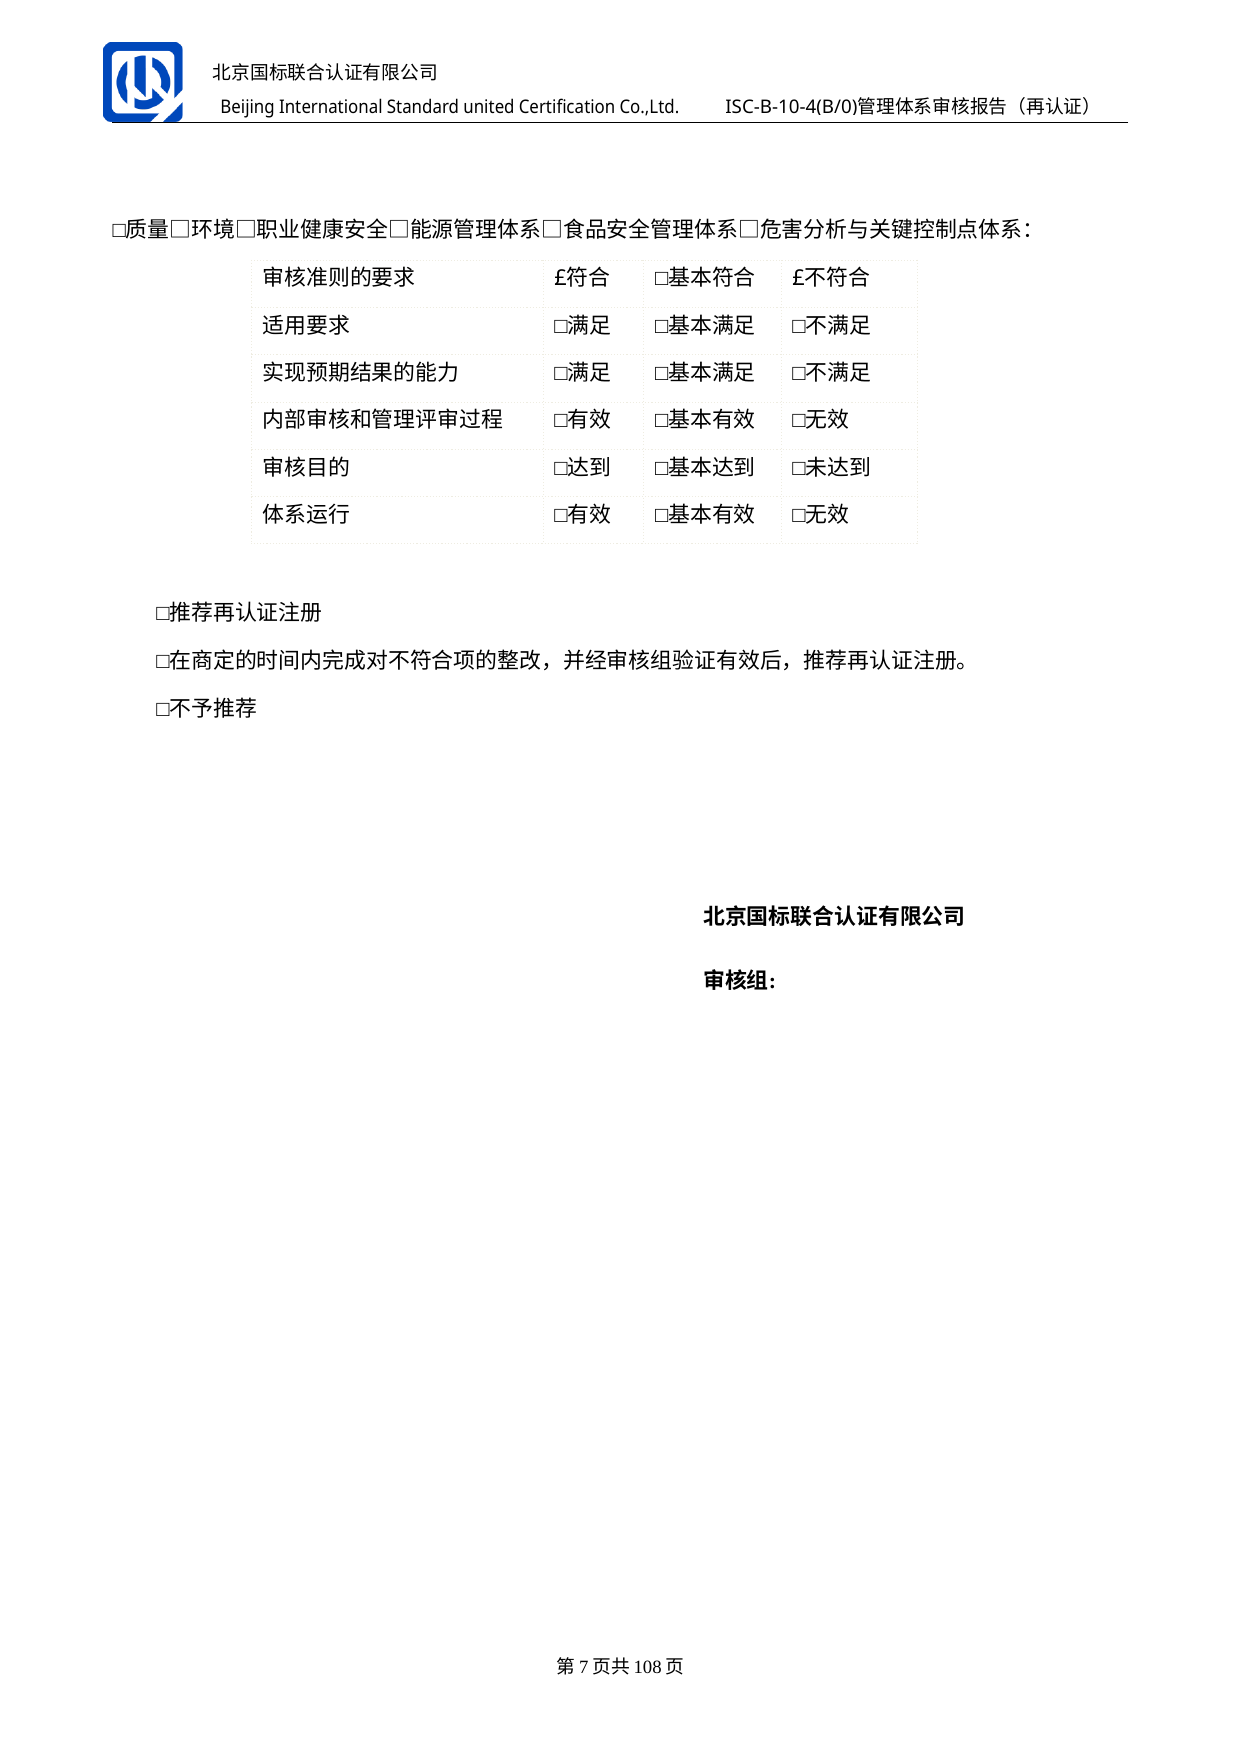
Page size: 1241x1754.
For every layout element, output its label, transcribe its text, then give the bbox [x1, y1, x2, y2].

table_cell □有效 [543, 496, 644, 543]
table_header □基本符合 [644, 260, 781, 307]
table_cell □达到 [543, 449, 644, 496]
table_cell □基本达到 [644, 449, 781, 496]
table_cell □未达到 [781, 449, 917, 496]
table_header £不符合 [781, 260, 917, 307]
table_cell 适用要求 [251, 307, 543, 354]
table_cell □基本满足 [644, 307, 781, 354]
table_cell □基本满足 [644, 354, 781, 401]
table_cell □不满足 [781, 354, 917, 401]
table_cell □基本有效 [644, 401, 781, 449]
text □不予推荐 [112, 691, 1128, 723]
table_cell □基本有效 [644, 496, 781, 543]
table_cell 审核目的 [251, 449, 543, 496]
table_cell □无效 [781, 496, 917, 543]
table_cell □有效 [543, 401, 644, 449]
picture [103, 42, 183, 122]
table_header £符合 [543, 260, 644, 307]
text 审核组: [112, 963, 1128, 996]
table_cell 内部审核和管理评审过程 [251, 401, 543, 449]
table_cell □满足 [543, 354, 644, 401]
table_header 审核准则的要求 [251, 260, 543, 307]
text □推荐再认证注册 [112, 594, 1128, 627]
text □在商定的时间内完成对不符合项的整改，并经审核组验证有效后，推荐再认证注册。 [112, 642, 1128, 675]
table_cell 实现预期结果的能力 [251, 354, 543, 401]
table_cell 体系运行 [251, 496, 543, 543]
text □质量□环境□职业健康安全□能源管理体系□食品安全管理体系□危害分析与关键控制点体系： [112, 211, 1128, 244]
table_cell □无效 [781, 401, 917, 449]
text 北京国标联合认证有限公司 [112, 898, 1128, 931]
table_cell □不满足 [781, 307, 917, 354]
table_cell □满足 [543, 307, 644, 354]
